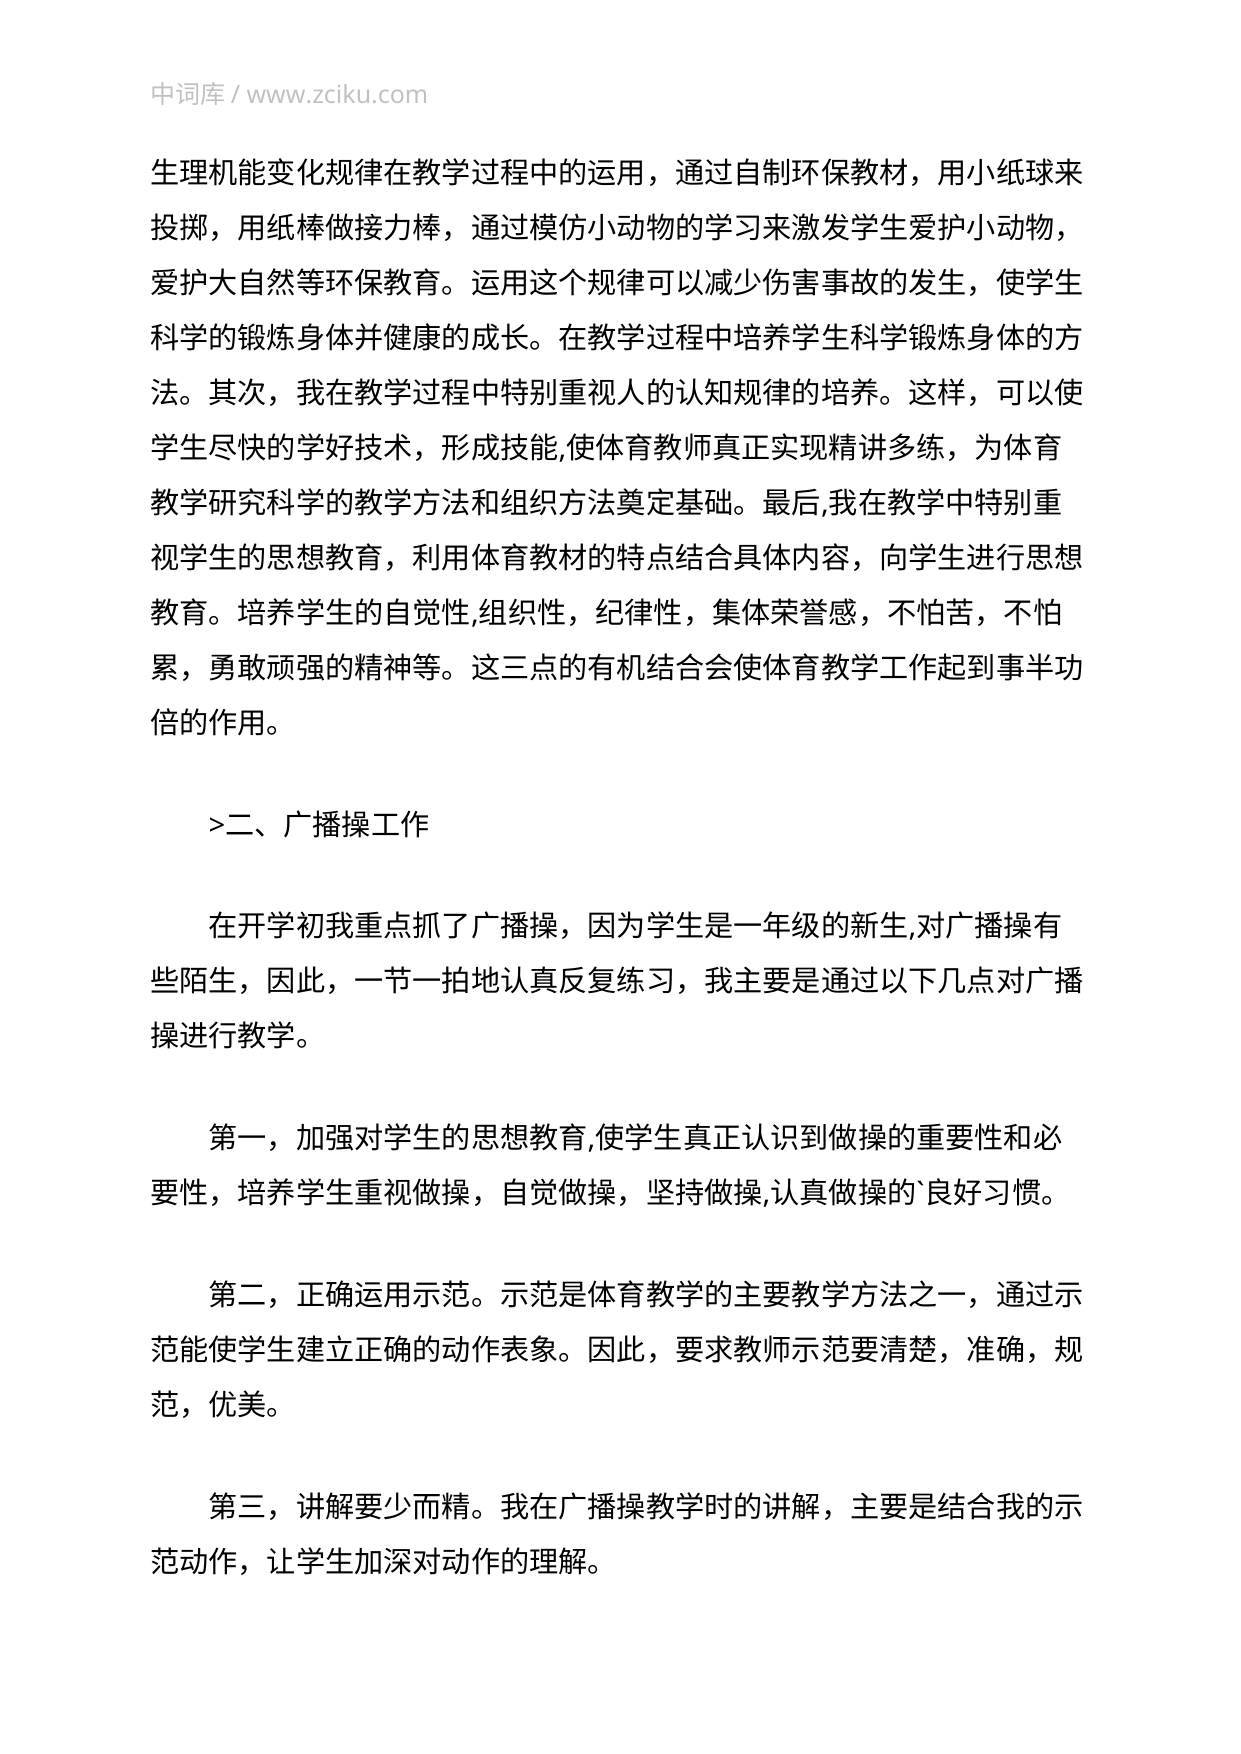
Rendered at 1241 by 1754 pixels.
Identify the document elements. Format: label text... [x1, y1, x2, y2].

text 第一，加强对学生的思想教育,使学生真正认识到做操的重要性和必要性，培养学生重视做操，自觉做操，坚持做操,认真做操的`良好习惯。 [150, 1115, 1090, 1212]
text 在开学初我重点抓了广播操，因为学生是一年级的新生,对广播操有些陌生，因此，一节一拍地认真反复练习，我主要是通过以下几点对广播操进行教学。 [150, 903, 1090, 1055]
text 第三，讲解要少而精。我在广播操教学时的讲解，主要是结合我的示范动作，让学生加深对动作的理解。 [150, 1483, 1090, 1580]
text >二、广播操工作 [150, 801, 1090, 843]
text 第二，正确运用示范。示范是体育教学的主要教学方法之一，通过示范能使学生建立正确的动作表象。因此，要求教师示范要清楚，准确，规范，优美。 [150, 1272, 1090, 1424]
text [150, 150, 1090, 742]
